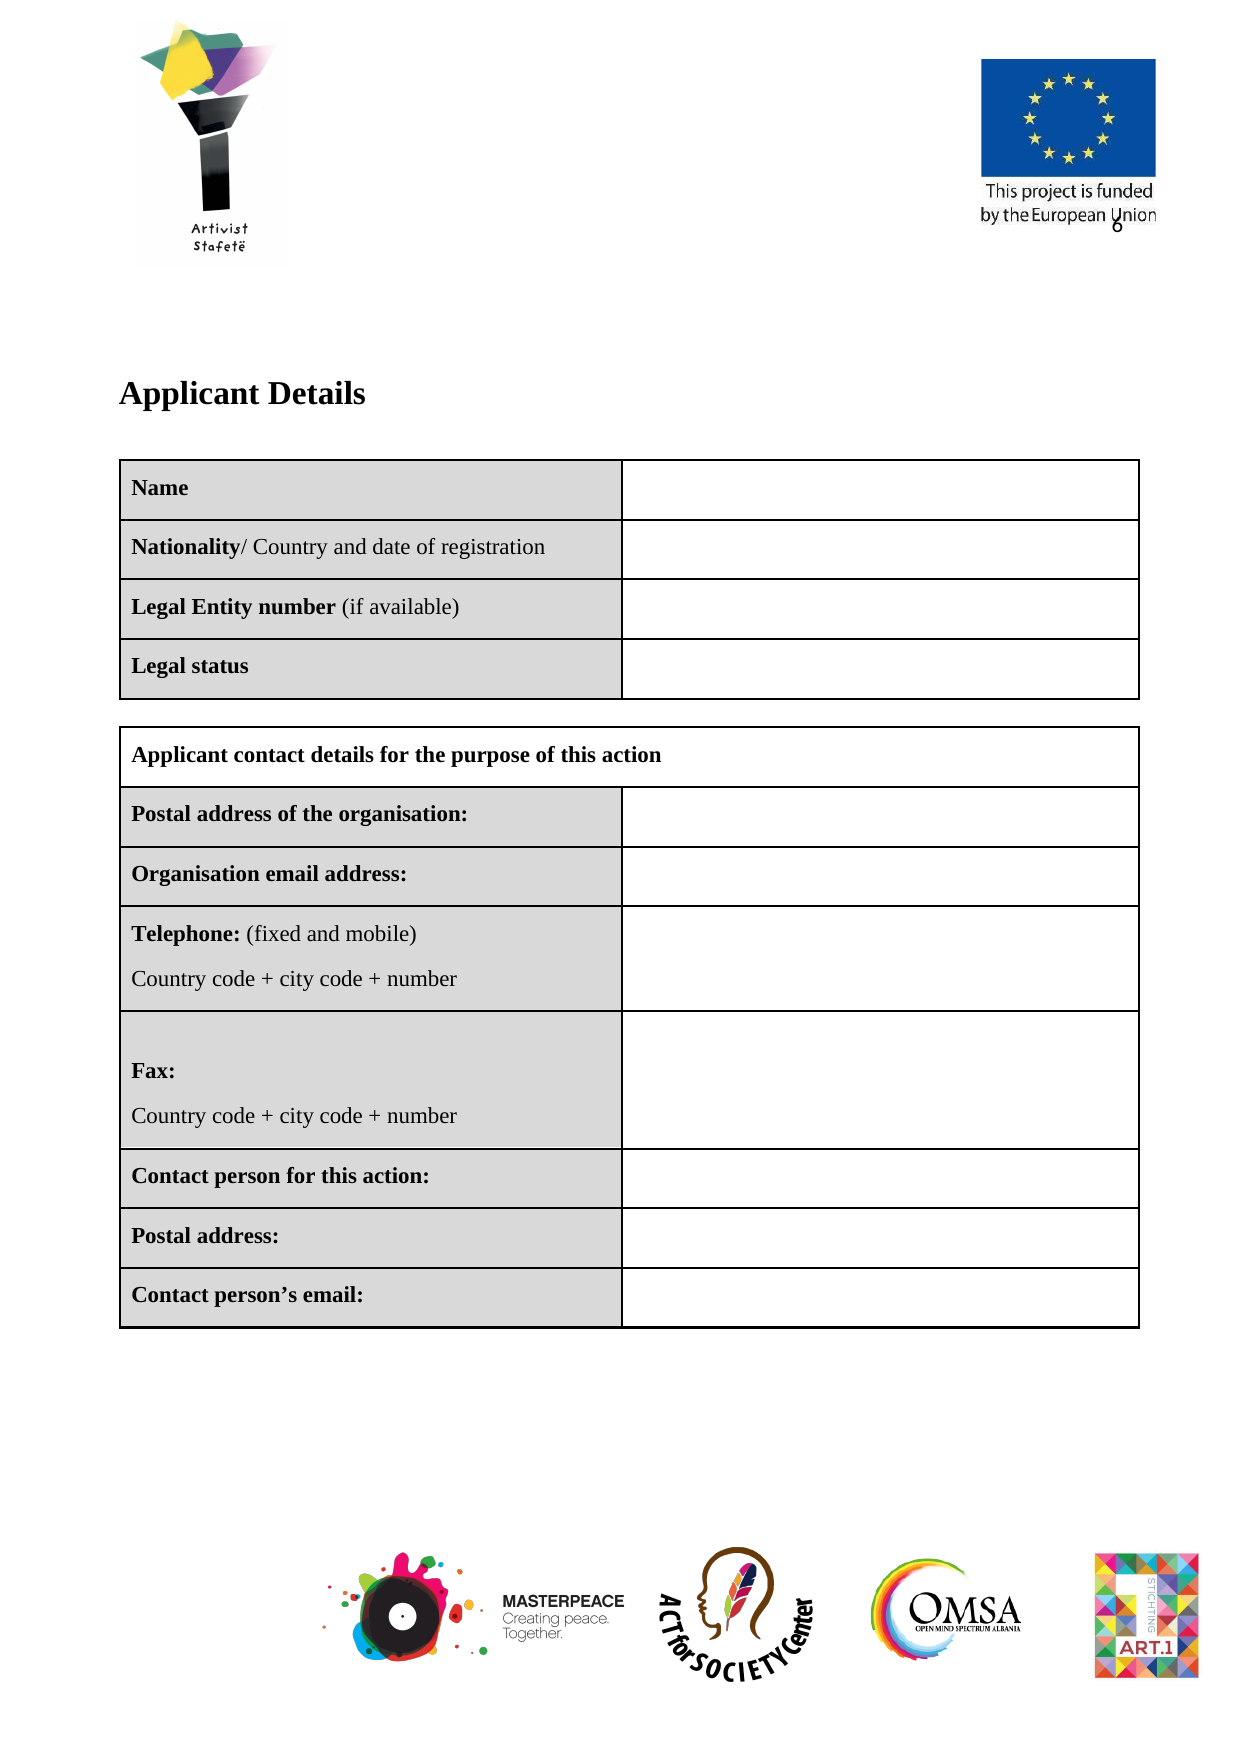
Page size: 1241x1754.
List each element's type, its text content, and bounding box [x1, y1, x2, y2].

table_cell Organisation email address: [121, 848, 621, 905]
table_cell [623, 580, 1138, 638]
table_cell [623, 907, 1138, 1010]
table_cell [623, 788, 1138, 846]
text Applicant Details [119, 374, 1123, 412]
table_cell [623, 1269, 1138, 1326]
table_header Name [121, 461, 621, 519]
table_cell Legal status [121, 640, 621, 698]
picture [318, 1529, 632, 1686]
table_cell Nationality/ Country and date of registration [121, 521, 621, 578]
table_cell [623, 640, 1138, 698]
table_cell [623, 1150, 1138, 1207]
table_header Applicant contact details for the purpose of this action [121, 728, 1138, 786]
table_cell Fax: Country code + city code + number [121, 1012, 621, 1147]
table_cell Telephone: (fixed and mobile) Country code + city code + number [121, 907, 621, 1010]
table_cell Legal Entity number (if available) [121, 580, 621, 638]
table_cell [623, 1209, 1138, 1267]
picture [659, 1547, 813, 1682]
table_cell [623, 521, 1138, 578]
table_cell Contact person’s email: [121, 1269, 621, 1326]
picture [1087, 1546, 1206, 1685]
table_cell Postal address of the organisation: [121, 788, 621, 846]
table_header [623, 461, 1138, 519]
table_cell [623, 848, 1138, 905]
picture [853, 1548, 1047, 1668]
picture [981, 59, 1156, 225]
table_cell [623, 1012, 1138, 1147]
picture [136, 18, 289, 267]
table_cell Postal address: [121, 1209, 621, 1267]
table_cell Contact person for this action: [121, 1150, 621, 1207]
